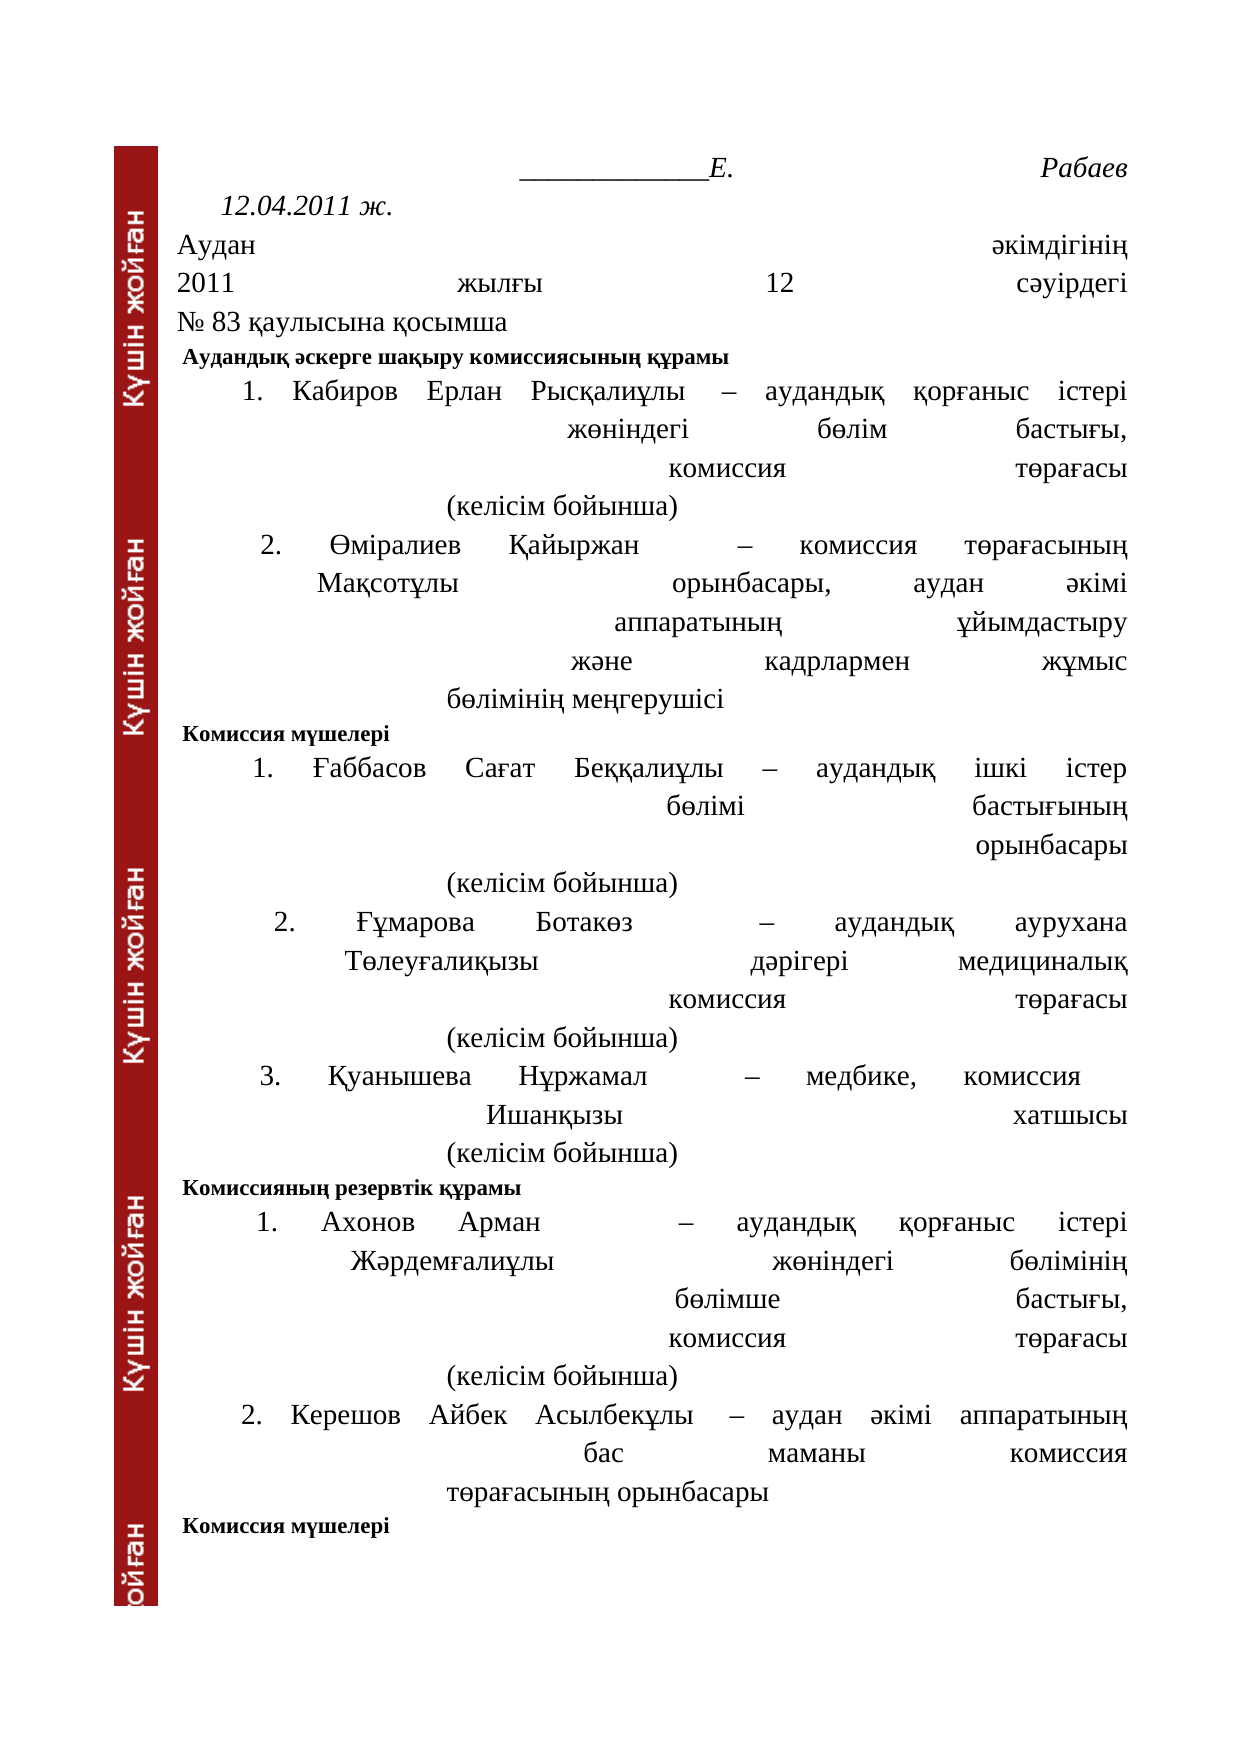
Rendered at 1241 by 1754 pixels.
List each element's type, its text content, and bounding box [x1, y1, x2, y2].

picture [114, 1539, 158, 1606]
text Комиссияның резервтік құрамы [112, 1174, 1128, 1200]
text 1. Ахонов Арман – аудандық қорғаныс істері Жәрдемғалиұлы жөніндегі бөлімінің бөлімше бастығы, комиссия төрағасы (келісім бойынша) [112, 1204, 1128, 1392]
picture [114, 1053, 158, 1058]
picture [114, 1169, 158, 1174]
text 1. Кабиров Ерлан Рысқалиұлы – аудандық қорғаныс істері жөніндегі бөлім бастығы, комиссия төрағасы (келісім бойынша) [112, 373, 1128, 522]
text Комиссия мүшелері [112, 720, 1128, 746]
picture [114, 1392, 158, 1397]
picture [114, 146, 158, 150]
picture [114, 715, 158, 720]
text 1. Ғаббасов Сағат Беққалиұлы – аудандық ішкі істер бөлімі бастығының орынбасары (келісім бойынша) [112, 750, 1128, 899]
text 3. Қуанышева Нұржамал – медбике, комиссия Ишанқызы хатшысы (келісім бойынша) [112, 1058, 1128, 1169]
text 2. Керешов Айбек Асылбекұлы – аудан әкімі аппаратының бас маманы комиссия төрағасының орынбасары [112, 1397, 1128, 1507]
picture [114, 522, 158, 527]
text 2. Ғұмарова Ботакөз – аудандық аурухана Төлеуғалиқызы дәрігері медициналық комиссия төрағасы (келісім бойынша) [112, 904, 1128, 1053]
text 2. Өміралиев Қайыржан – комиссия төрағасының Мақсотұлы орынбасары, аудан әкімі аппаратының ұйымдастыру және кадрлармен жұмыс бөлімінің меңгерушісі [112, 527, 1128, 715]
text Аудандық әскерге шақыру комиссиясының құрамы [112, 343, 1128, 369]
picture [114, 1200, 158, 1204]
picture [114, 746, 158, 750]
picture [114, 222, 158, 227]
text Комиссия мүшелері [112, 1512, 1128, 1539]
picture [114, 338, 158, 343]
picture [114, 899, 158, 904]
picture [114, 369, 158, 373]
picture [114, 1507, 158, 1512]
text Аудан әкімдігінің 2011 жылғы 12 сәуірдегі № 83 қаулысына қосымша [112, 227, 1128, 338]
